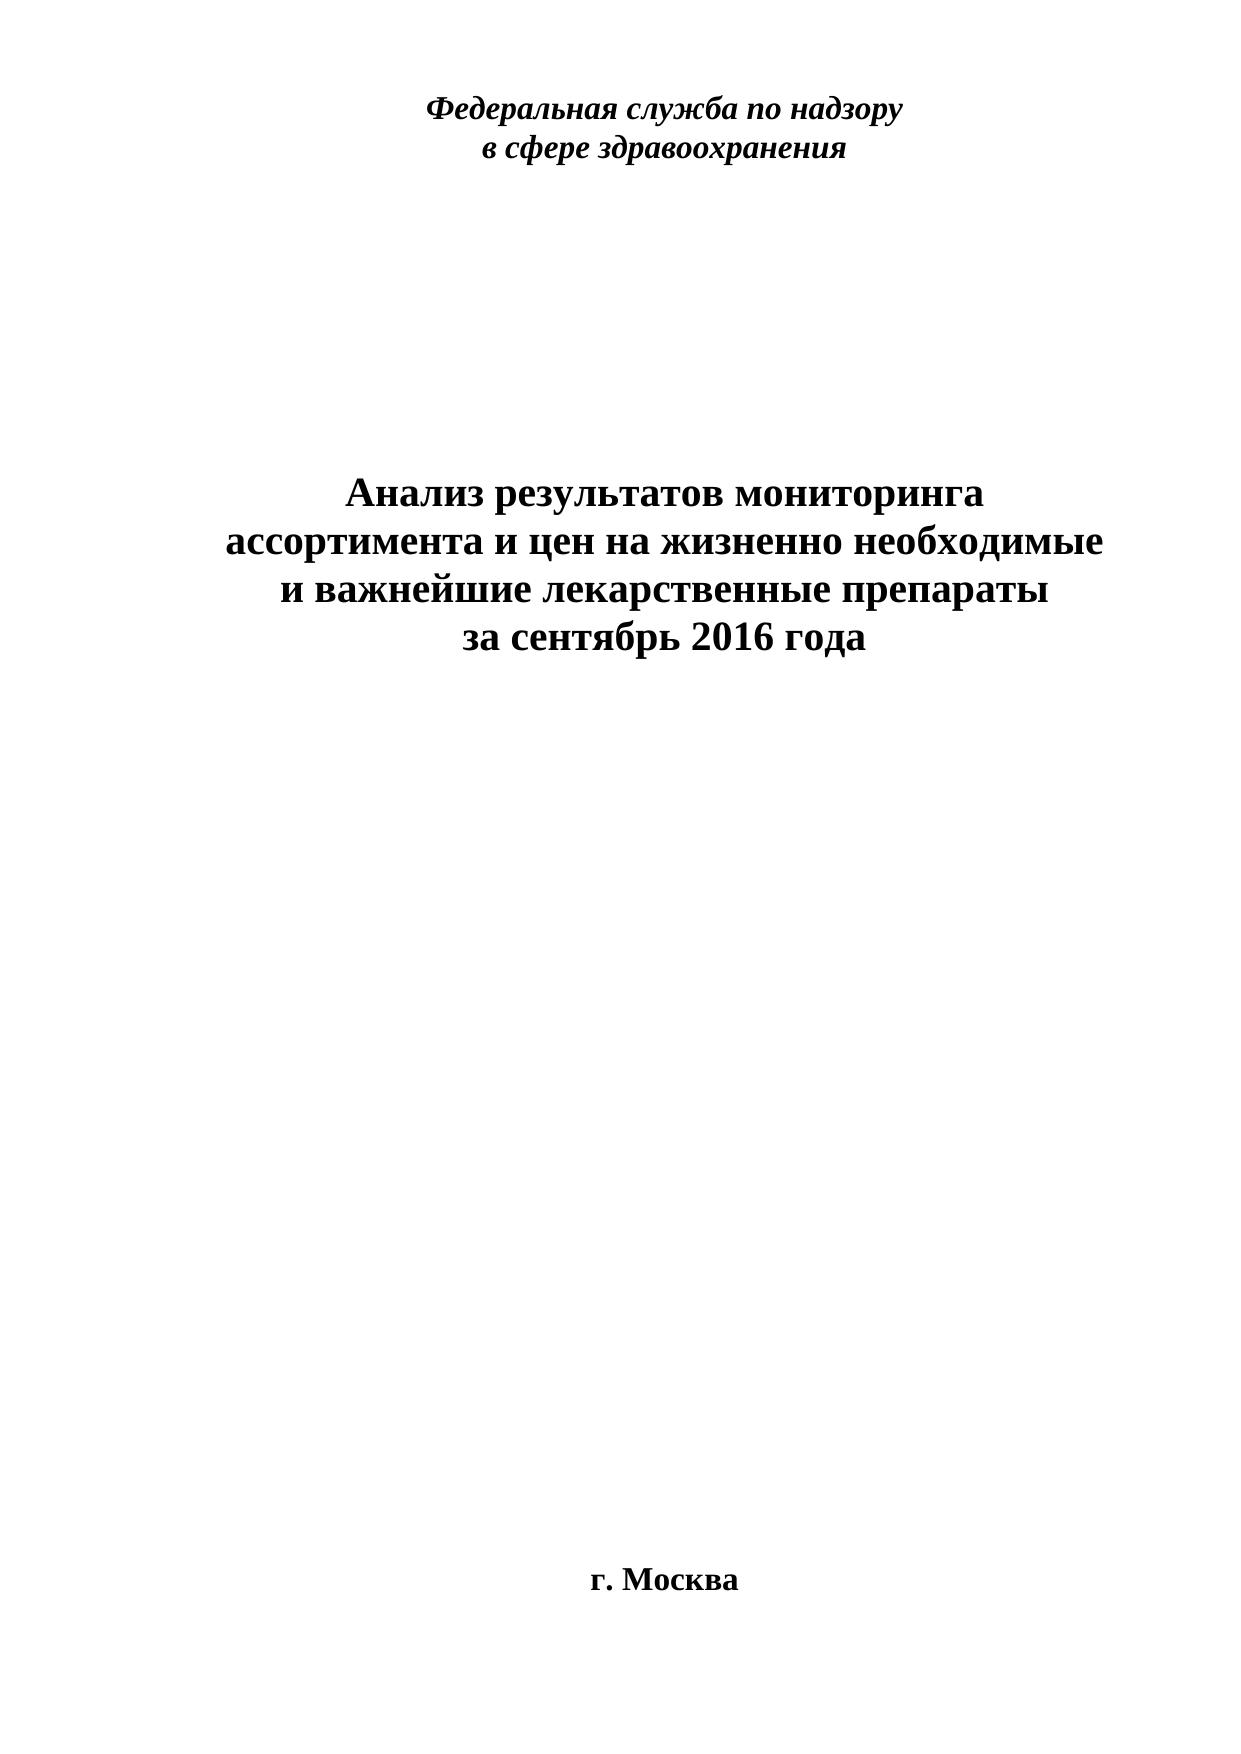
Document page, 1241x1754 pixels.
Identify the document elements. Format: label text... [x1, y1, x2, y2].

text Анализ результатов мониторинга [148, 467, 1181, 515]
text и важнейшие лекарственные препараты [148, 563, 1181, 611]
text Федеральная служба по надзору [148, 89, 1181, 127]
text за сентябрь 2016 года [148, 611, 1181, 659]
text ассортимента и цен на жизненно необходимые [148, 515, 1181, 563]
text в сфере здравоохранения [148, 127, 1181, 165]
text г. Москва [148, 1560, 1181, 1598]
